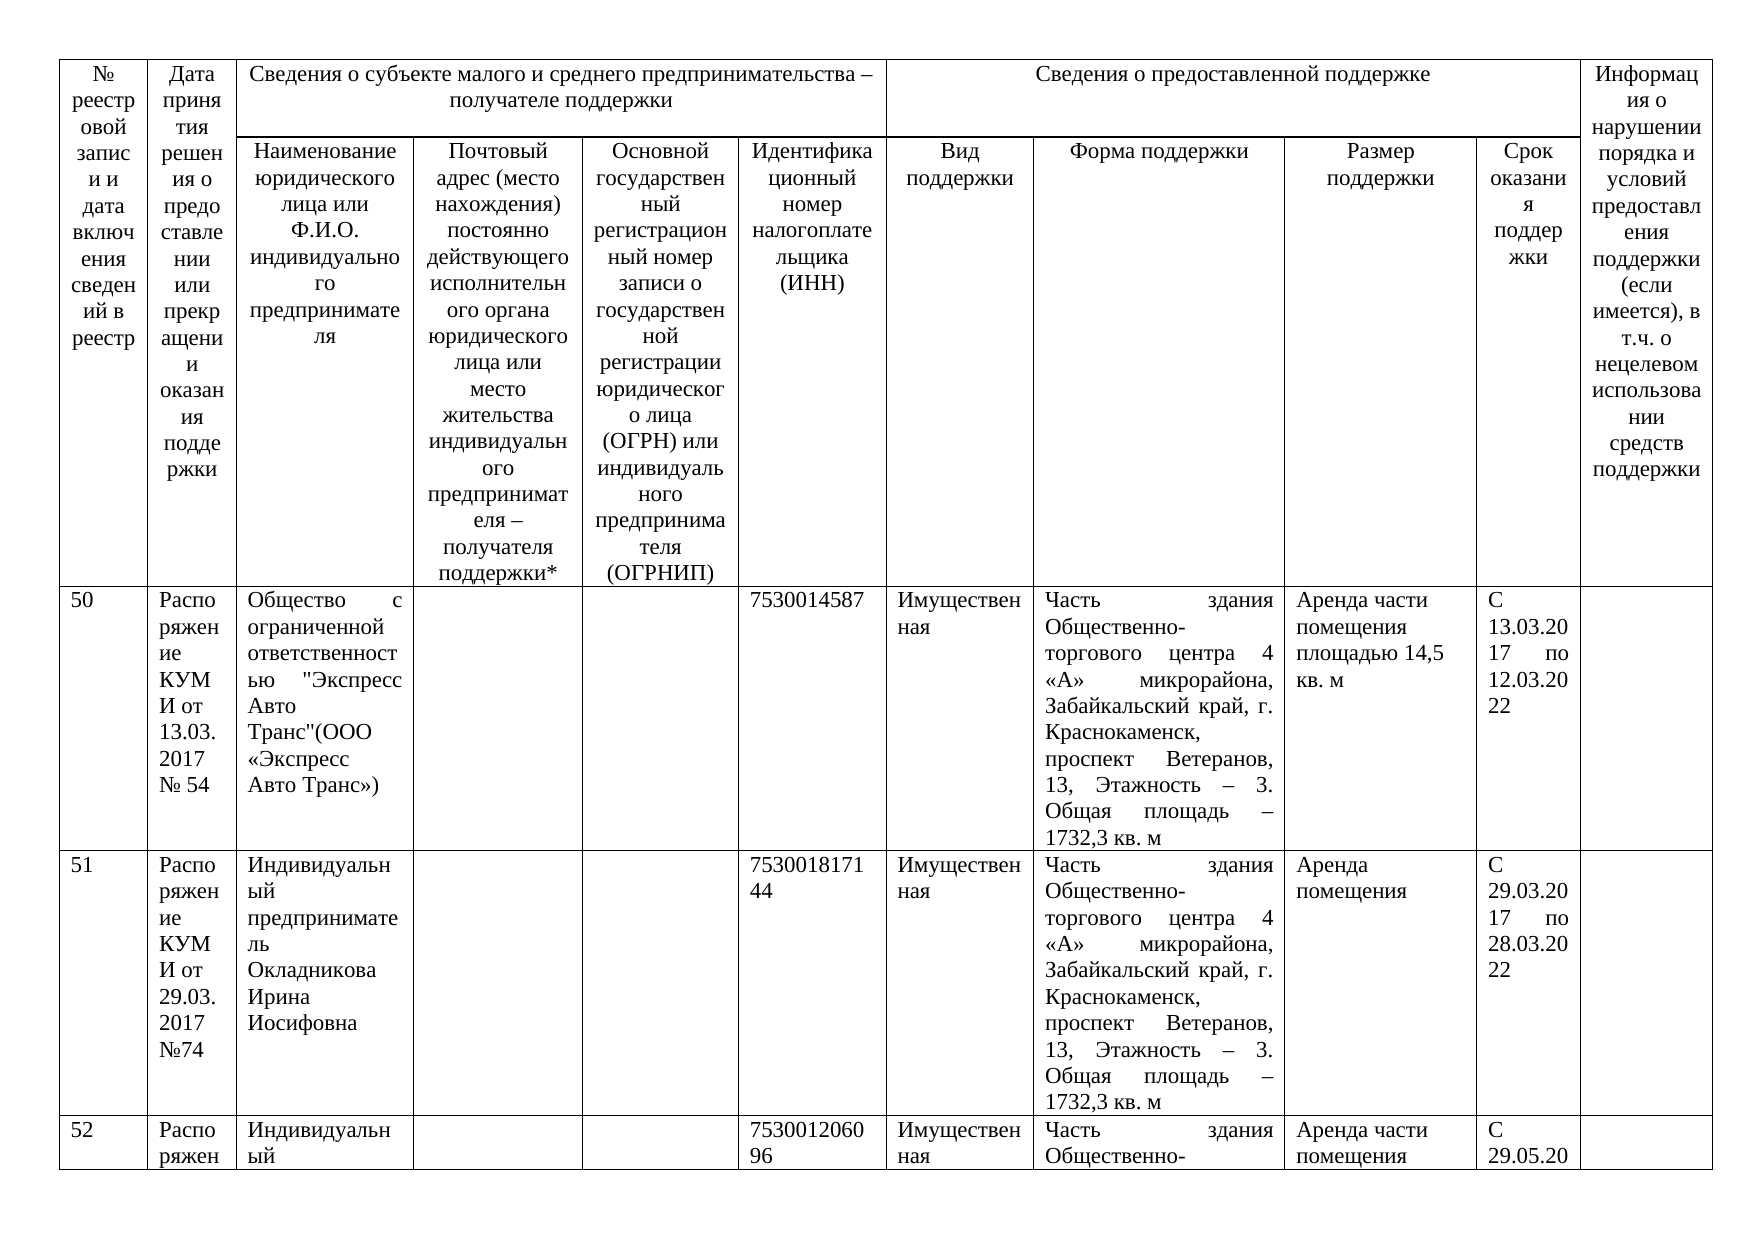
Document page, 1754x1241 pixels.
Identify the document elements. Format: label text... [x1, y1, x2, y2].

table_header Сведения о субъекте малого и среднего предпринимательства – получателе поддержки [237, 60, 886, 136]
table_cell Вид поддержки [887, 138, 1033, 586]
table_cell 753001206096 [739, 1116, 886, 1168]
table_cell Форма поддержки [1034, 138, 1284, 586]
table_cell Индивидуальный предприниматель Окладникова Ирина Иосифовна [237, 851, 413, 1115]
table_cell [583, 1116, 738, 1168]
table_cell Индивидуальный предприниматель Парыгина Наталья Александровна [237, 1116, 413, 1168]
table_cell Распоряжение КУМИ от 29.03.2017 №74 [148, 851, 236, 1115]
table_header № реестровой записи и дата включения сведений в реестр [60, 60, 147, 586]
table_cell Имущественная [887, 851, 1033, 1115]
table_cell [1581, 1116, 1712, 1168]
table_header Сведения о предоставленной поддержке [887, 60, 1580, 136]
table_cell Часть здания Общественно-торгового центра 4 «А» микрорайона, Забайкальский край, г. Краснокаменск, проспект Ветеранов, 13, Этажность – 3. Общая площадь – 1732,3 кв. м [1034, 1116, 1284, 1168]
table_cell [583, 587, 738, 850]
table_cell Аренда части помещения площадью 14,5 кв. м [1285, 587, 1476, 850]
table_cell Часть здания Общественно-торгового центра 4 «А» микрорайона, Забайкальский край, г. Краснокаменск, проспект Ветеранов, 13, Этажность – 3. Общая площадь – 1732,3 кв. м [1034, 587, 1284, 850]
table_cell Аренда помещения [1285, 851, 1476, 1115]
table_cell 50 [60, 587, 147, 850]
table_cell [1581, 851, 1712, 1115]
table_cell 51 [60, 851, 147, 1115]
table_cell Имущественная [887, 587, 1033, 850]
table_cell С 13.03.2017 по 12.03.2022 [1477, 587, 1580, 850]
table_header Дата принятия решения о предоставлении или прекращении оказания поддержки [148, 60, 236, 586]
table_cell Распоряжение КУМИ от 29.05.2017 № 115 [148, 1116, 236, 1168]
table_cell Аренда части помещения площадью 6, 5 кв. м [1285, 1116, 1476, 1168]
table_cell [583, 851, 738, 1115]
table_header Информация о нарушении порядка и условий предоставления поддержки (если имеется), в т.ч. о нецелевом использовании средств поддержки [1581, 60, 1712, 586]
table_cell С 29.05.2017 по 28.05.2022 [1477, 1116, 1580, 1168]
table_cell Размер поддержки [1285, 138, 1476, 586]
table_cell [1581, 587, 1712, 850]
table_cell [414, 587, 582, 850]
table_cell Основной государственный регистрационный номер записи о государственной регистрации юридического лица (ОГРН) или индивидуального предпринимателя (ОГРНИП) [583, 138, 738, 586]
table_cell Идентификационный номер налогоплательщика (ИНН) [739, 138, 886, 586]
table_cell Наименование юридического лица или Ф.И.О. индивидуального предпринимателя [237, 138, 413, 586]
table_cell [414, 851, 582, 1115]
table_cell С 29.03.2017 по 28.03.2022 [1477, 851, 1580, 1115]
table_cell Общество с ограниченной ответственностью "Экспресс Авто Транс"(ООО «Экспресс Авто Транс») [237, 587, 413, 850]
table_cell 52 [60, 1116, 147, 1168]
table_cell Срок оказания поддержки [1477, 138, 1580, 586]
table_cell Распоряжение КУМИ от 13.03.2017 № 54 [148, 587, 236, 850]
table_cell Часть здания Общественно-торгового центра 4 «А» микрорайона, Забайкальский край, г. Краснокаменск, проспект Ветеранов, 13, Этажность – 3. Общая площадь – 1732,3 кв. м [1034, 851, 1284, 1115]
table_cell 753001817144 [739, 851, 886, 1115]
table_cell Имущественная [887, 1116, 1033, 1168]
table_cell [414, 1116, 582, 1168]
table_cell Почтовый адрес (место нахождения) постоянно действующего исполнительного органа юридического лица или место жительства индивидуального предпринимателя – получателя поддержки* [414, 138, 582, 586]
table_cell 7530014587 [739, 587, 886, 850]
